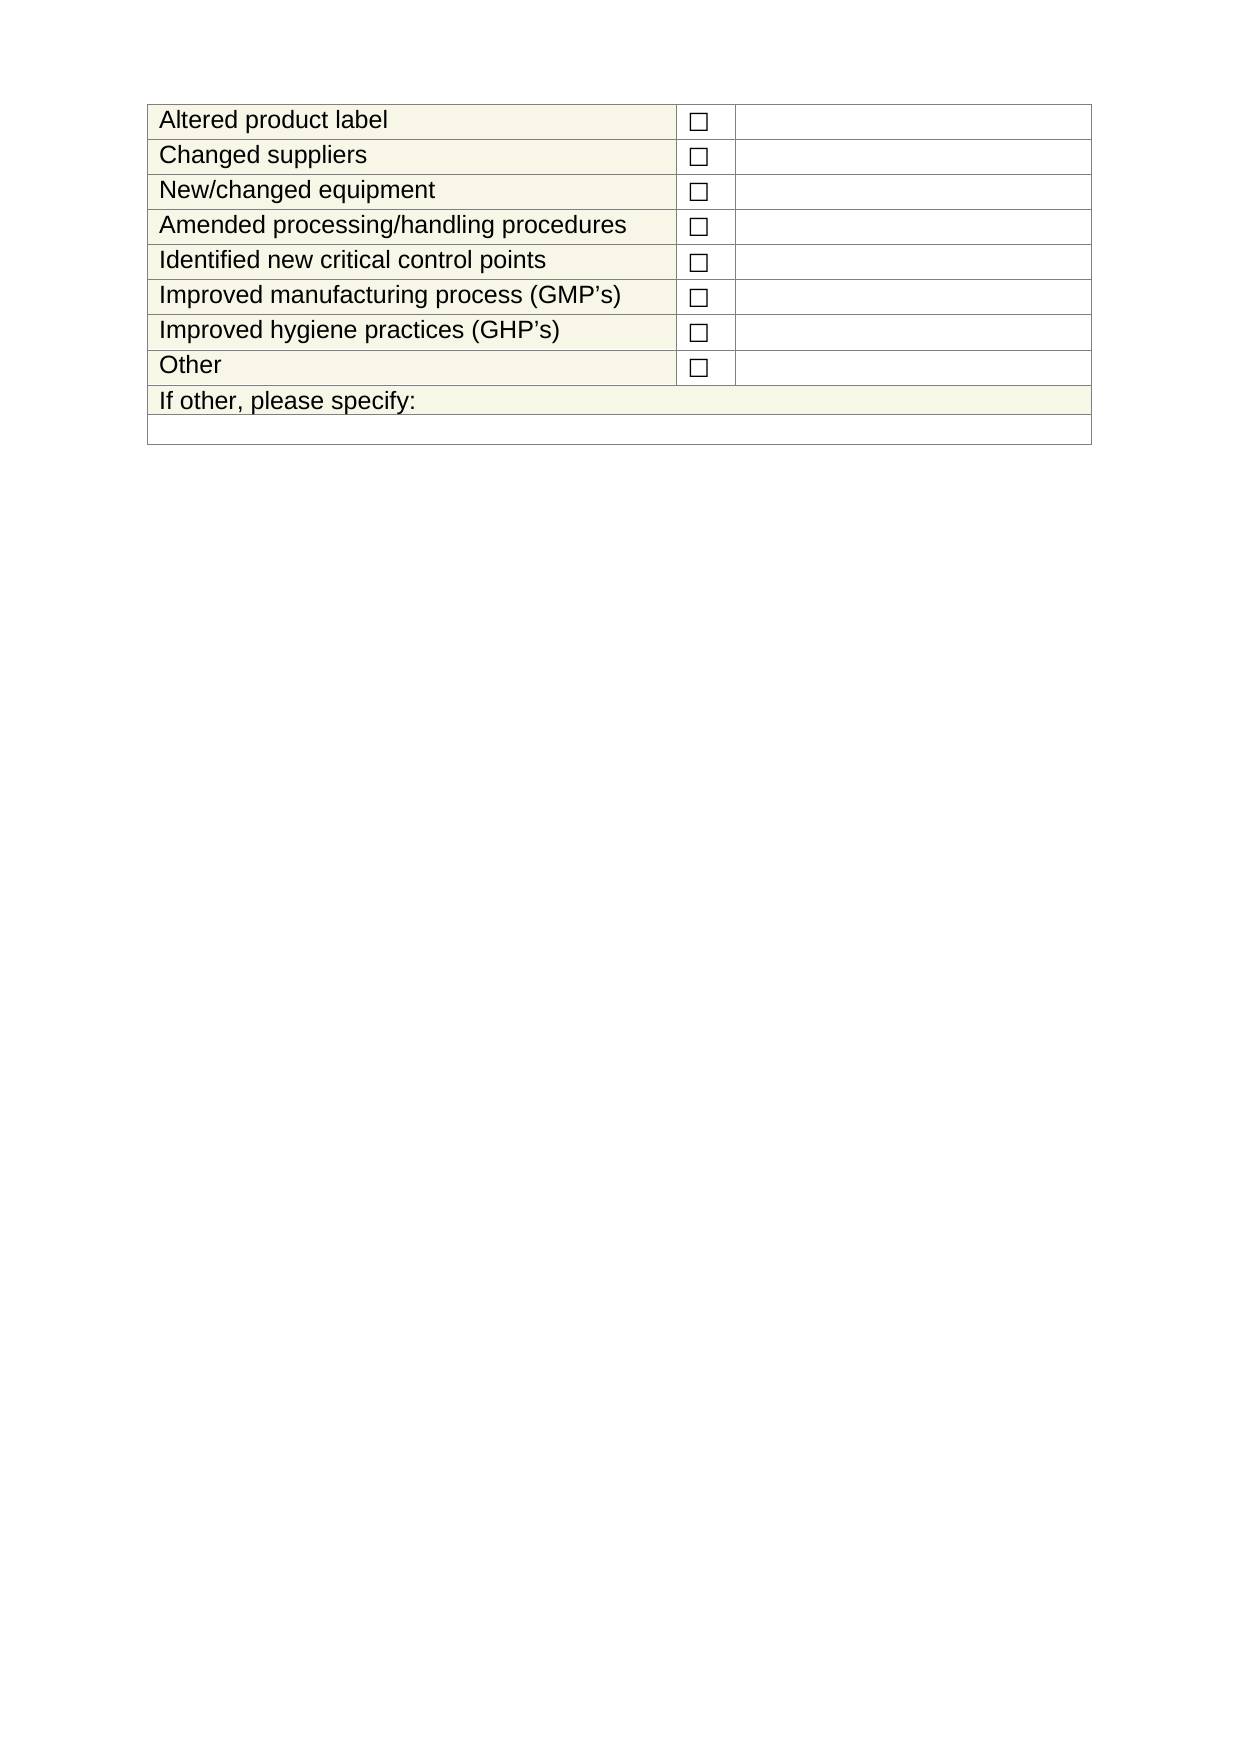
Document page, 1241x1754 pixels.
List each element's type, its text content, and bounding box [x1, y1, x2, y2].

table_cell [677, 245, 735, 279]
table_cell [677, 140, 735, 174]
table_cell [736, 315, 1091, 349]
table_cell [677, 280, 735, 314]
table_cell [677, 105, 735, 139]
table_cell [677, 175, 735, 209]
table_cell [736, 280, 1091, 314]
table_cell Other [148, 351, 676, 384]
table_cell [677, 351, 735, 384]
table_cell Identified new critical control points [148, 245, 676, 279]
table_cell [736, 140, 1091, 174]
table_cell [736, 351, 1091, 384]
table_cell [736, 210, 1091, 244]
table_cell Improved hygiene practices (GHP’s) [148, 315, 676, 349]
table_cell [736, 175, 1091, 209]
table_cell [736, 105, 1091, 139]
table_cell [148, 415, 1091, 444]
table_cell Altered product label [148, 105, 676, 139]
table_cell If other, please specify: [148, 386, 1091, 414]
table_cell New/changed equipment [148, 175, 676, 209]
table_cell Changed suppliers [148, 140, 676, 174]
table_cell [677, 210, 735, 244]
table_cell Improved manufacturing process (GMP’s) [148, 280, 676, 314]
table_cell [677, 315, 735, 349]
table_cell Amended processing/handling procedures [148, 210, 676, 244]
table_cell [736, 245, 1091, 279]
